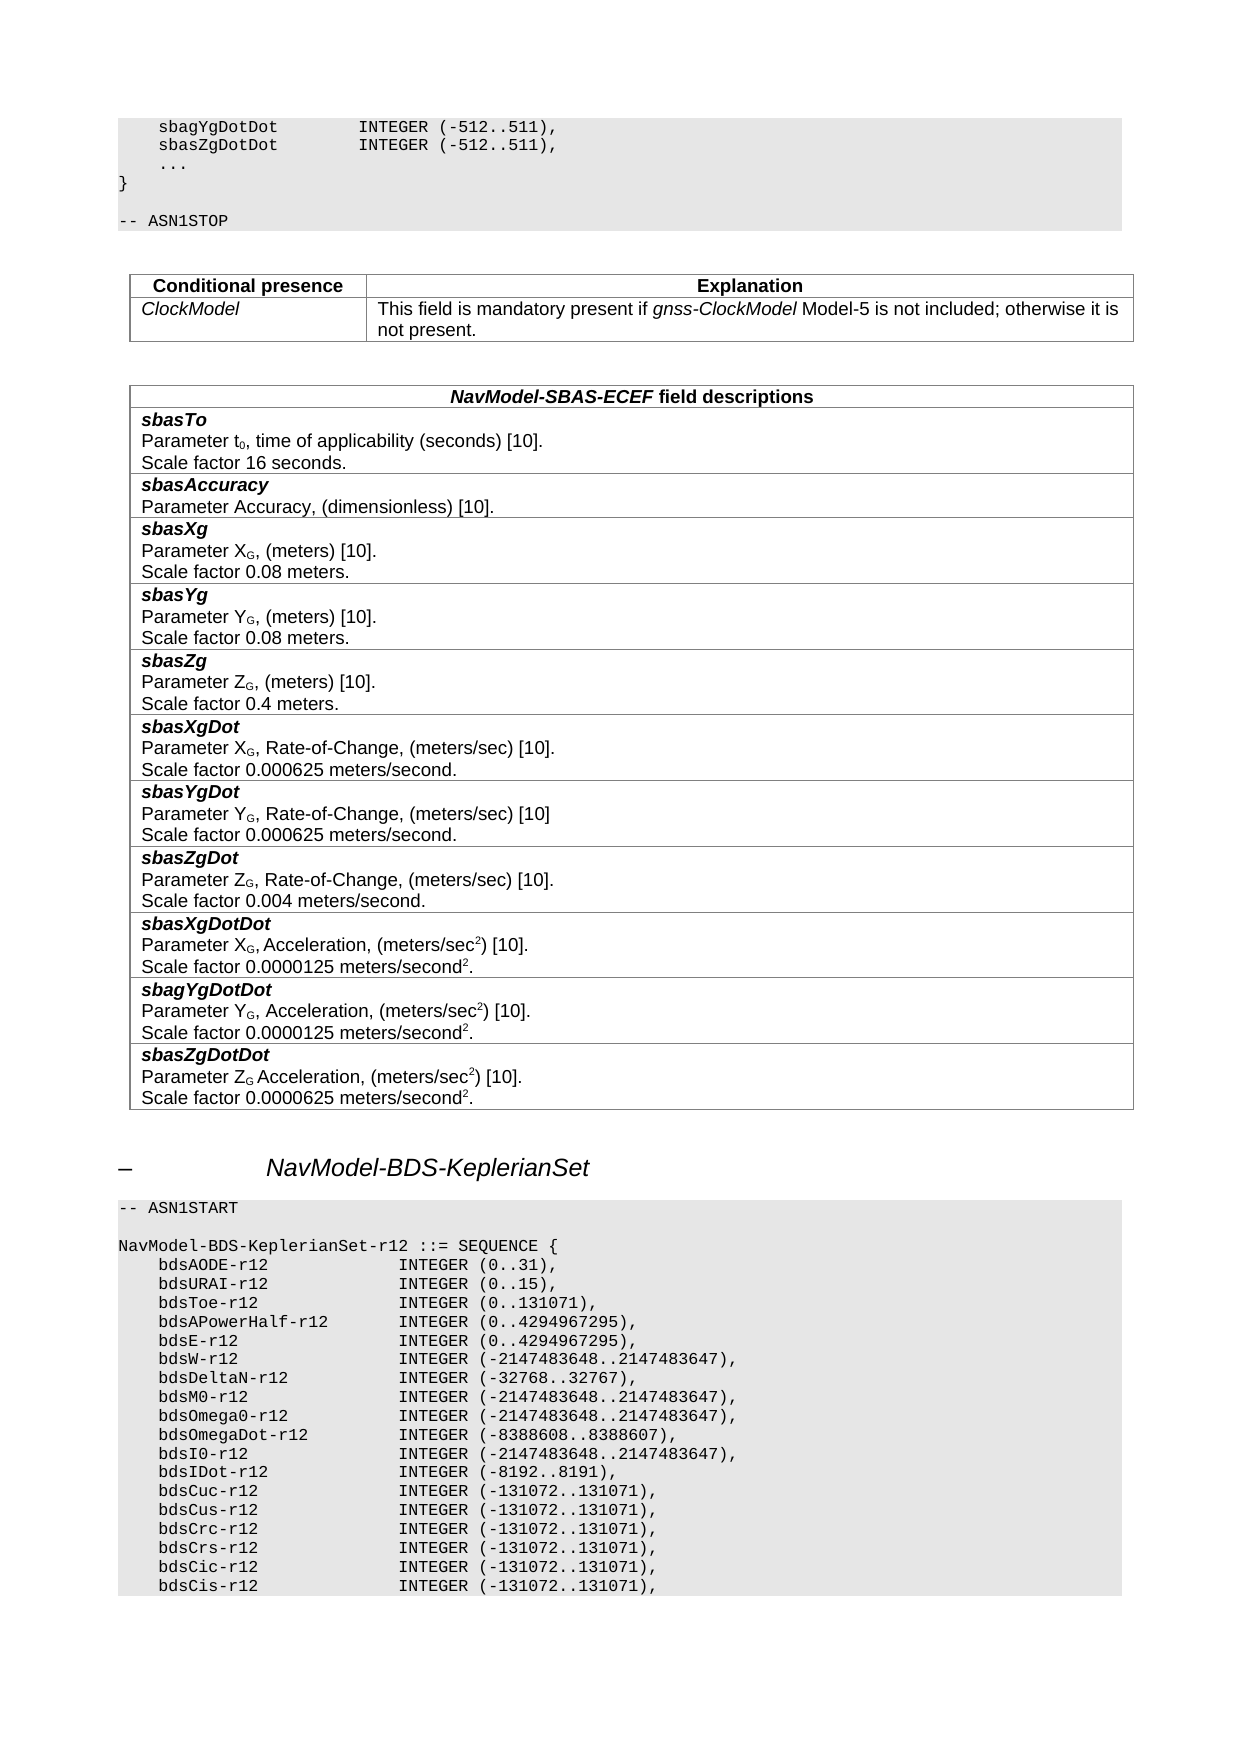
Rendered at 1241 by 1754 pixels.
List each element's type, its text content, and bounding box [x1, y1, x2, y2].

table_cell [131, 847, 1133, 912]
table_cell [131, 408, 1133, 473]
text bdsAPowerHalf-r12 INTEGER (0..4294967295), [118, 1313, 1122, 1332]
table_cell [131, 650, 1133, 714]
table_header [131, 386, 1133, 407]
text NavModel-BDS-KeplerianSet-r12 ::= SEQUENCE { [118, 1238, 1122, 1257]
text bdsDeltaN-r12 INTEGER (-32768..32767), [118, 1370, 1122, 1389]
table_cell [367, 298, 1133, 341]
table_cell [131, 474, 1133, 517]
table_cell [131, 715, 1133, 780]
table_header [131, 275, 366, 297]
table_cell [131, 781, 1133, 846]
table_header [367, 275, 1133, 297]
text bdsIDot-r12 INTEGER (-8192..8191), [118, 1464, 1122, 1483]
text bdsCus-r12 INTEGER (-131072..131071), [118, 1502, 1122, 1521]
text bdsURAI-r12 INTEGER (0..15), [118, 1276, 1122, 1294]
text bdsCrs-r12 INTEGER (-131072..131071), [118, 1539, 1122, 1558]
text -- ASN1START [118, 1200, 1122, 1219]
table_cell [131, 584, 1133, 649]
text sbasZgDotDot INTEGER (-512..511), [118, 137, 1122, 156]
text bdsCic-r12 INTEGER (-131072..131071), [118, 1558, 1122, 1577]
text -- ASN1STOP [118, 212, 1122, 231]
text bdsM0-r12 INTEGER (-2147483648..2147483647), [118, 1389, 1122, 1407]
text sbagYgDotDot INTEGER (-512..511), [118, 118, 1122, 137]
text bdsW-r12 INTEGER (-2147483648..2147483647), [118, 1351, 1122, 1370]
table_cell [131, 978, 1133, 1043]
text bdsOmega0-r12 INTEGER (-2147483648..2147483647), [118, 1407, 1122, 1426]
text bdsCis-r12 INTEGER (-131072..131071), [118, 1577, 1122, 1596]
text ... [118, 156, 1122, 175]
text bdsOmegaDot-r12 INTEGER (-8388608..8388607), [118, 1426, 1122, 1445]
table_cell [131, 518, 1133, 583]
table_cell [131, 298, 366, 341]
text } [118, 175, 1122, 193]
subtitle – NavModel-BDS-KeplerianSet [118, 1153, 1122, 1181]
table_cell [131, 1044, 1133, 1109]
text bdsE-r12 INTEGER (0..4294967295), [118, 1332, 1122, 1351]
text bdsI0-r12 INTEGER (-2147483648..2147483647), [118, 1445, 1122, 1464]
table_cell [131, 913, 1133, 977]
text bdsAODE-r12 INTEGER (0..31), [118, 1257, 1122, 1276]
text bdsToe-r12 INTEGER (0..131071), [118, 1294, 1122, 1313]
text bdsCuc-r12 INTEGER (-131072..131071), [118, 1483, 1122, 1502]
text bdsCrc-r12 INTEGER (-131072..131071), [118, 1521, 1122, 1539]
